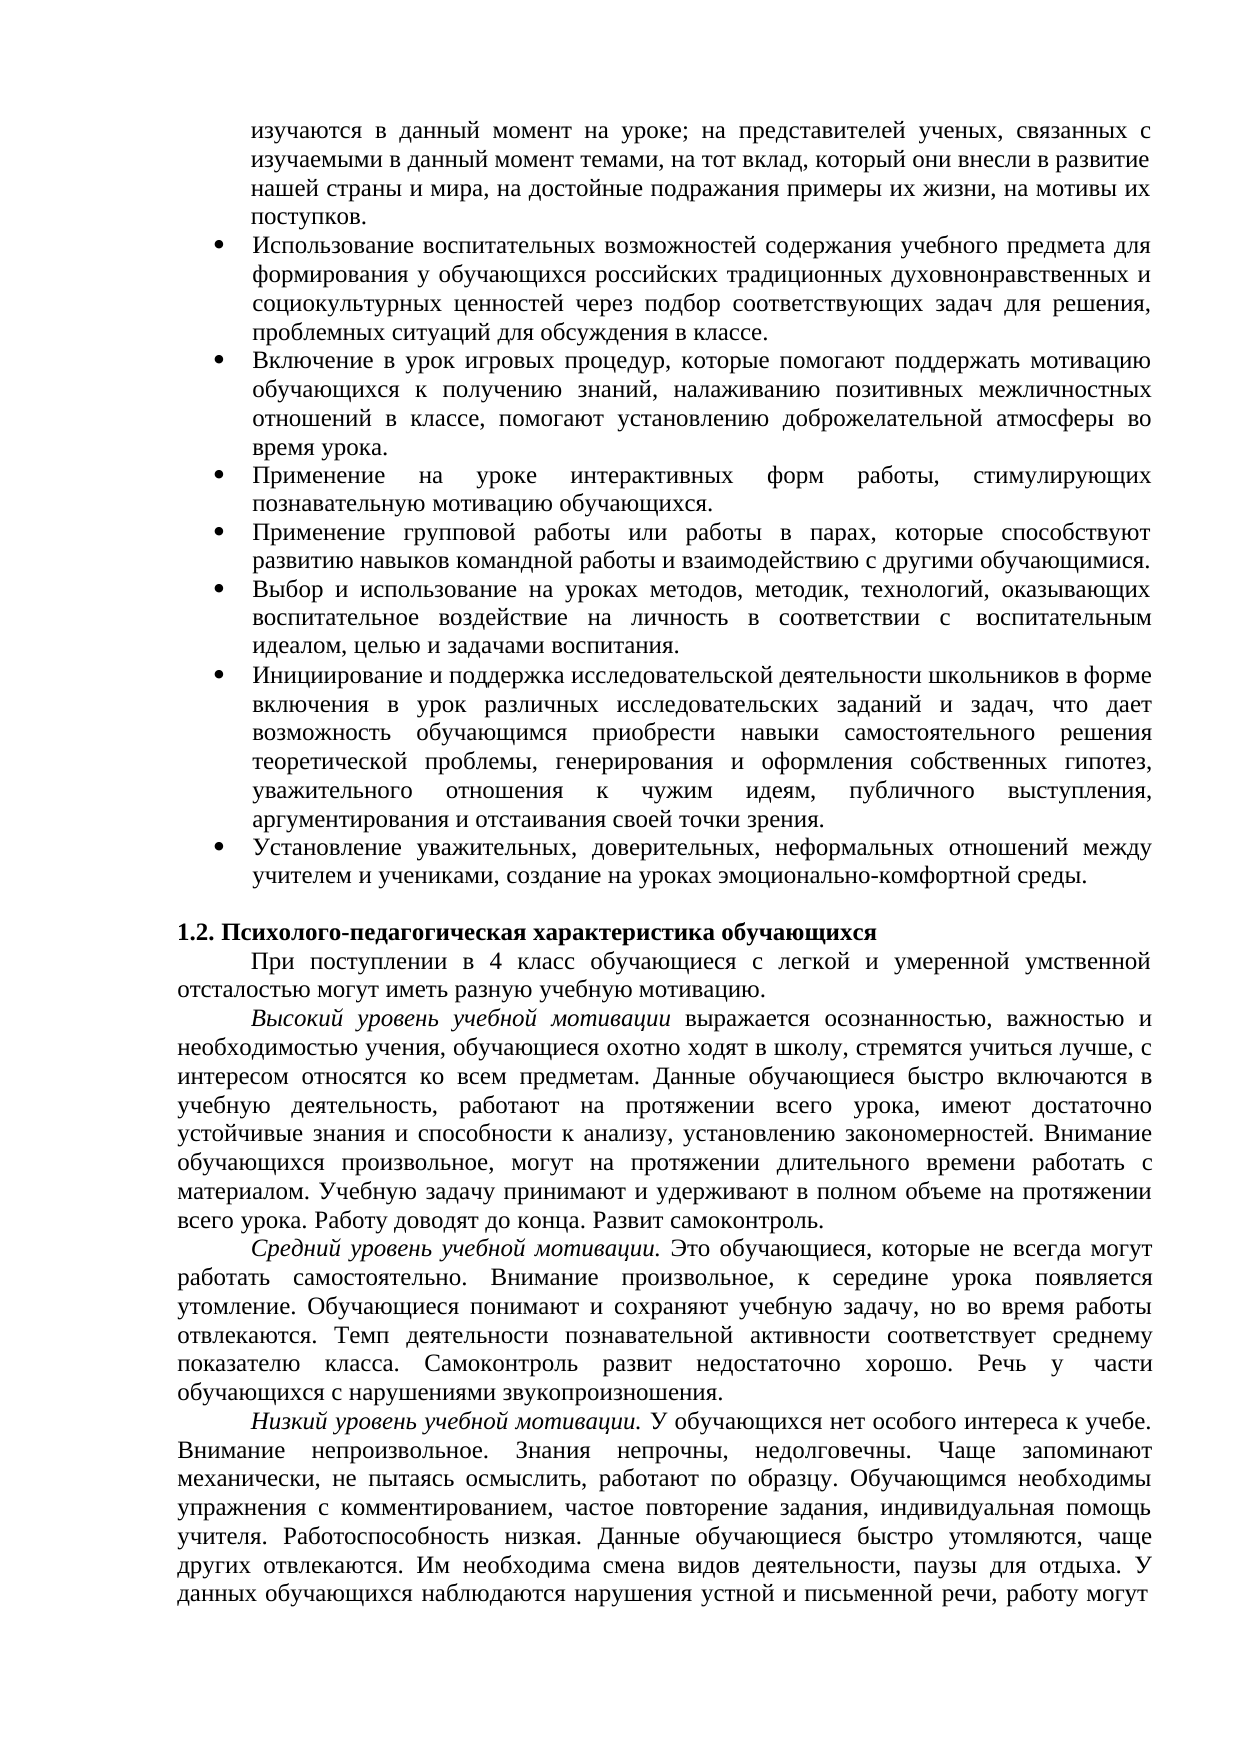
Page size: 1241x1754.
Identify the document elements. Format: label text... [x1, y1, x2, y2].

text Высокий уровень учебной мотивации выражается осознанностью, важностью и необходимостью учения, обучающиеся охотно ходят в школу, стремятся учиться лучше, с интересом относятся ко всем предметам. Данные обучающиеся быстро включаются в учебную деятельность, работают на протяжении всего урока, имеют достаточно устойчивые знания и способности к анализу, установлению закономерностей. Внимание обучающихся произвольное, могут на протяжении длительного времени работать с материалом. Учебную задачу принимают и удерживают в полном объеме на протяжении всего урока. Работу доводят до конца. Развит самоконтроль. [177, 1003, 1153, 1233]
subtitle Психолого-педагогическая характеристика обучающихся [177, 918, 1163, 947]
text При поступлении в 4 класс обучающиеся с легкой и умеренной умственной отсталостью могут иметь разную учебную мотивацию. [177, 947, 1151, 1003]
list Включение в урок игровых процедур, которые помогают поддержать мотивацию обучающихся к получению знаний, налаживанию позитивных межличностных отношений в классе, помогают установлению доброжелательной атмосферы во время урока. [214, 346, 1152, 461]
text Средний уровень учебной мотивации. Это обучающиеся, которые не всегда могут работать самостоятельно. Внимание произвольное, к середине урока появляется утомление. Обучающиеся понимают и сохраняют учебную задачу, но во время работы отвлекаются. Темп деятельности познавательной активности соответствует среднему показателю класса. Самоконтроль развит недостаточно хорошо. Речь у части обучающихся с нарушениями звукопроизношения. [177, 1233, 1153, 1406]
text изучаются в данный момент на уроке; на представителей ученых, связанных с изучаемыми в данный момент темами, на тот вклад, который они внесли в развитие нашей страны и мира, на достойные подражания примеры их жизни, на мотивы их поступков. [251, 115, 1151, 230]
list Инициирование и поддержка исследовательской деятельности школьников в форме включения в урок различных исследовательских заданий и задач, что дает возможность обучающимся приобрести навыки самостоятельного решения теоретической проблемы, генерирования и оформления собственных гипотез, уважительного отношения к чужим идеям, публичного выступления, аргументирования и отстаивания своей точки зрения. [214, 660, 1152, 832]
list Установление уважительных, доверительных, неформальных отношений между учителем и учениками, создание на уроках эмоционально-комфортной среды. [214, 832, 1152, 889]
list Использование воспитательных возможностей содержания учебного предмета для формирования у обучающихся российских традиционных духовнонравственных и социокультурных ценностей через подбор соответствующих задач для решения, проблемных ситуаций для обсуждения в классе. [214, 231, 1152, 346]
list Применение на уроке интерактивных форм работы, стимулирующих познавательную мотивацию обучающихся. [214, 461, 1151, 517]
list Применение групповой работы или работы в парах, которые способствуют развитию навыков командной работы и взаимодействию с другими обучающимися. [214, 518, 1151, 574]
text Низкий уровень учебной мотивации. У обучающихся нет особого интереса к учебе. Внимание непроизвольное. Знания непрочны, недолговечны. Чаще запоминают механически, не пытаясь осмыслить, работают по образцу. Обучающимся необходимы упражнения с комментированием, частое повторение задания, индивидуальная помощь учителя. Работоспособность низкая. Данные обучающиеся быстро утомляются, чаще других отвлекаются. Им необходима смена видов деятельности, паузы для отдыха. У данных обучающихся наблюдаются нарушения устной и письменной речи, работу могут [177, 1406, 1152, 1607]
list Выбор и использование на уроках методов, методик, технологий, оказывающих воспитательное воздействие на личность в соответствии с воспитательным идеалом, целью и задачами воспитания. [214, 575, 1152, 659]
